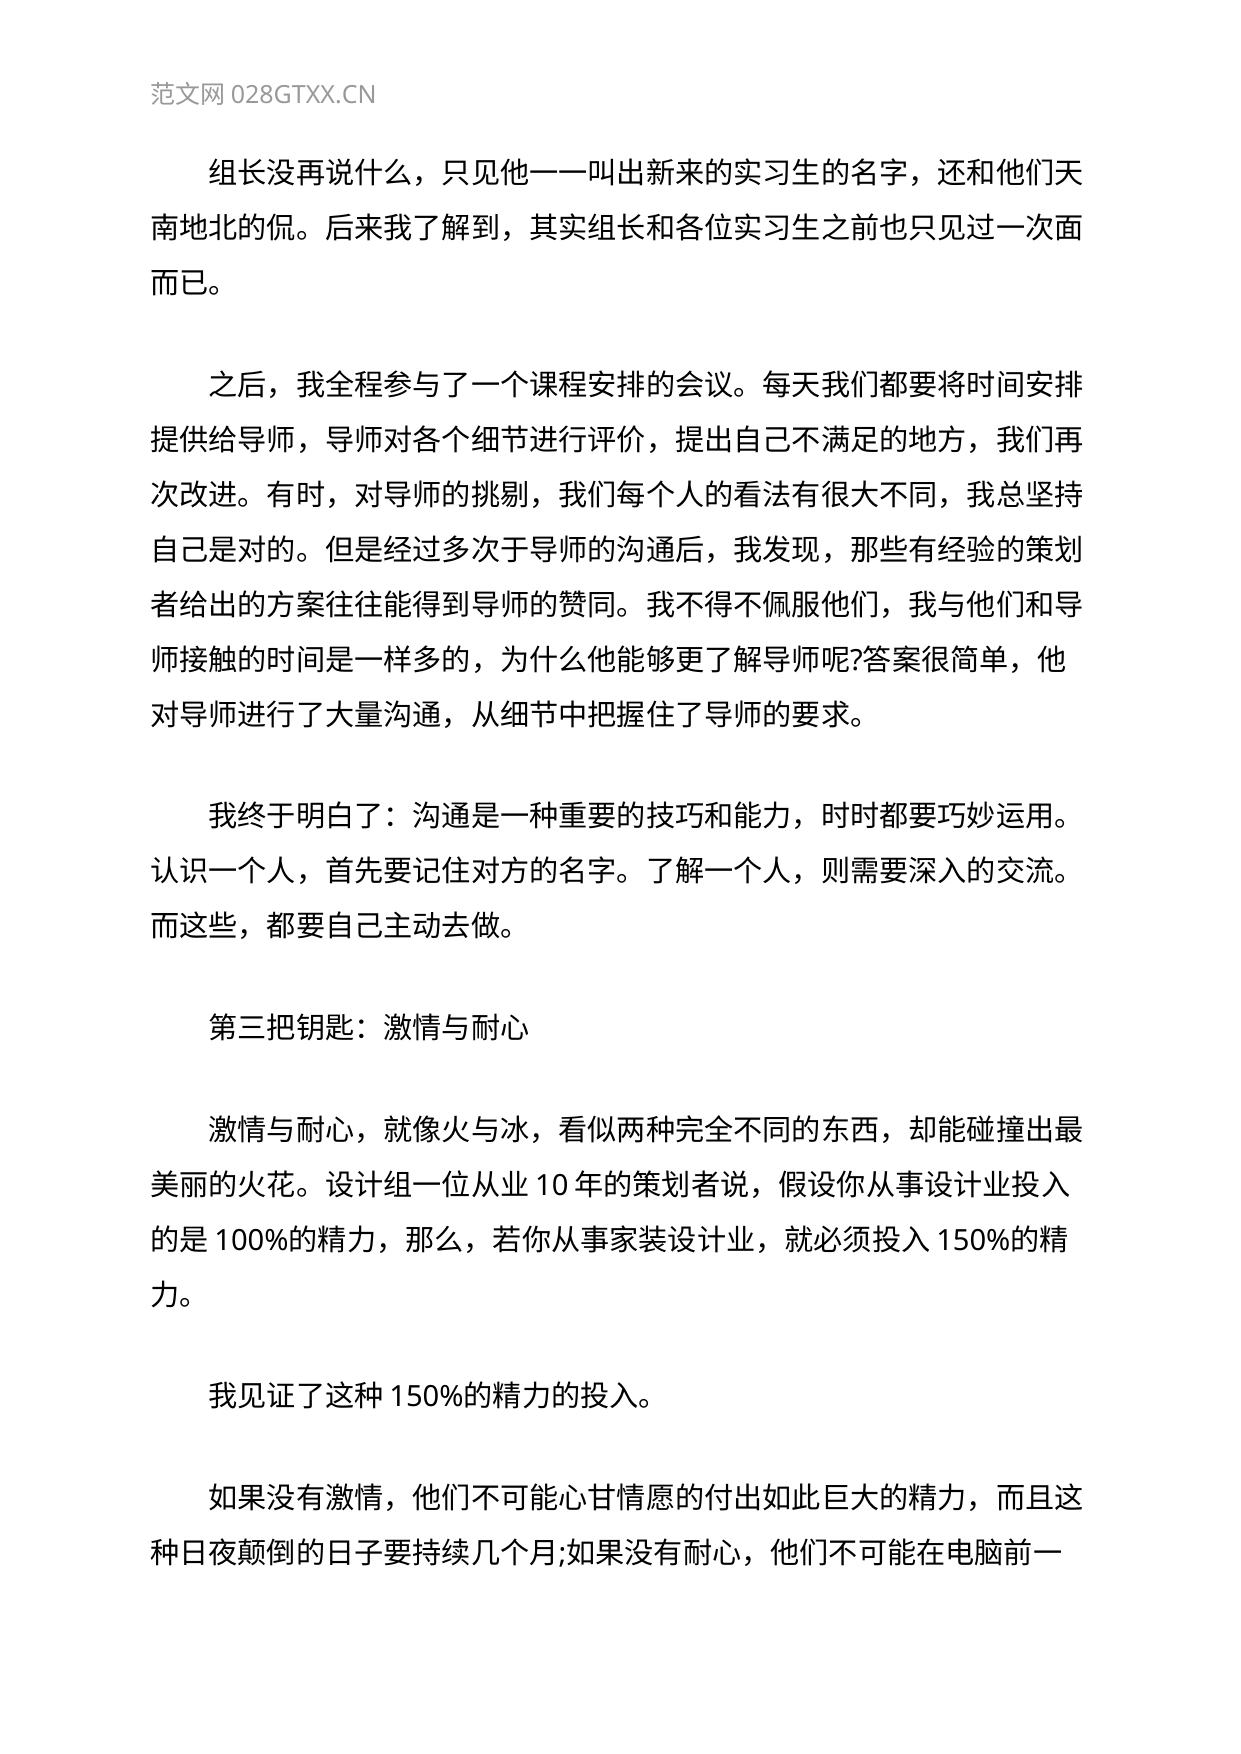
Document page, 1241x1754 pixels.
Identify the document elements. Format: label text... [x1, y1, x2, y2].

text 激情与耐心，就像火与冰，看似两种完全不同的东西，却能碰撞出最美丽的火花。设计组一位从业10年的策划者说，假设你从事设计业投入的是100%的精力，那么，若你从事家装设计业，就必须投入150%的精力。 [150, 1106, 1090, 1313]
text 组长没再说什么，只见他一一叫出新来的实习生的名字，还和他们天南地北的侃。后来我了解到，其实组长和各位实习生之前也只见过一次面而已。 [150, 150, 1090, 302]
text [150, 1475, 1090, 1572]
text 第三把钥匙：激情与耐心 [150, 1004, 1090, 1047]
text 我见证了这种150%的精力的投入。 [150, 1373, 1090, 1415]
text 之后，我全程参与了一个课程安排的会议。每天我们都要将时间安排提供给导师，导师对各个细节进行评价，提出自己不满足的地方，我们再次改进。有时，对导师的挑剔，我们每个人的看法有很大不同，我总坚持自己是对的。但是经过多次于导师的沟通后，我发现，那些有经验的策划者给出的方案往往能得到导师的赞同。我不得不佩服他们，我与他们和导师接触的时间是一样多的，为什么他能够更了解导师呢?答案很简单，他对导师进行了大量沟通，从细节中把握住了导师的要求。 [150, 362, 1090, 733]
text 我终于明白了：沟通是一种重要的技巧和能力，时时都要巧妙运用。认识一个人，首先要记住对方的名字。了解一个人，则需要深入的交流。而这些，都要自己主动去做。 [150, 793, 1090, 945]
